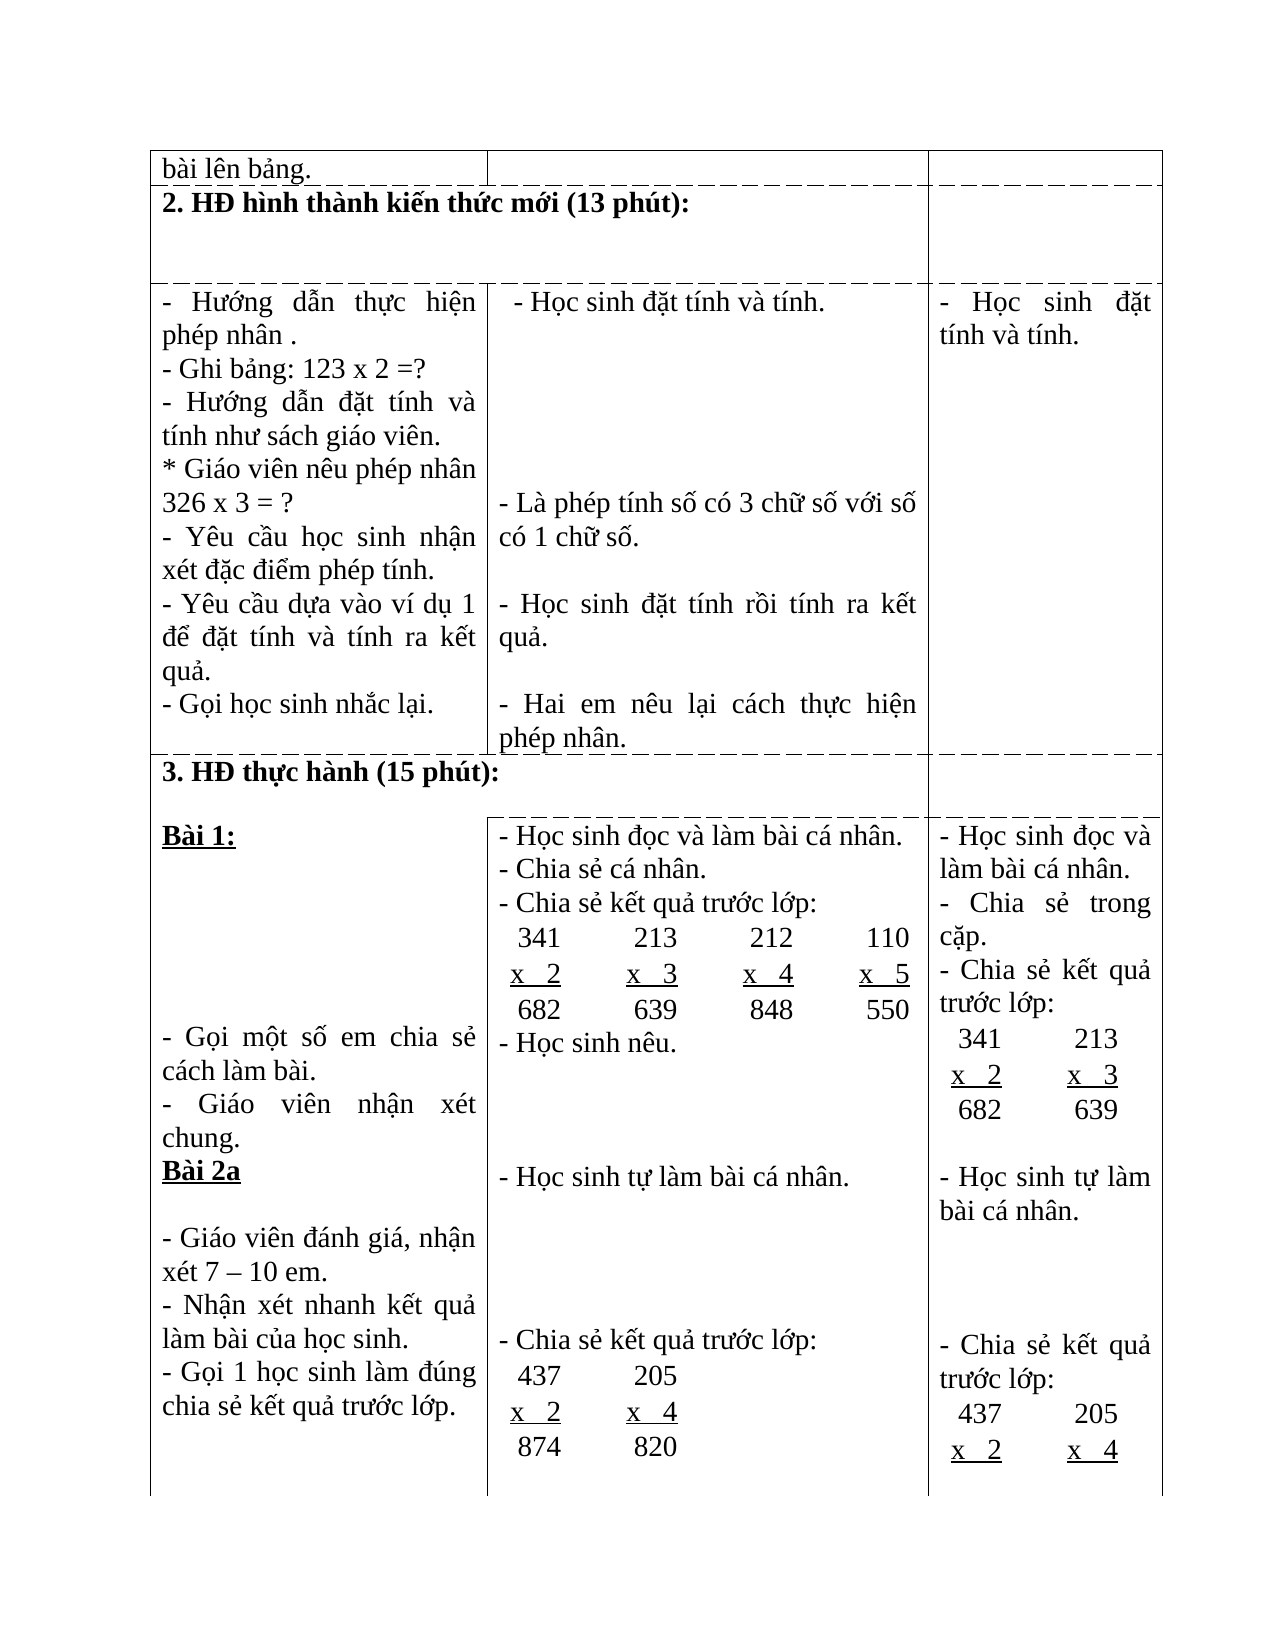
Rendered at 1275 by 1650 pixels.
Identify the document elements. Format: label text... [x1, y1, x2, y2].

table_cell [929, 151, 1162, 184]
table_cell - Học sinh đặt tính và tính. - Là phép tính số có 3 chữ số với số có 1 chữ số. - Học sinh đặt tính rồi tính ra kết quả. - Hai em nêu lại cách thực hiện phép nhân. [488, 283, 928, 753]
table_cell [488, 151, 928, 184]
table_cell - Học sinh đặt tính và tính. [929, 283, 1162, 753]
table_cell [929, 185, 1162, 283]
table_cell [151, 151, 487, 184]
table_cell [151, 817, 487, 1496]
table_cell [929, 817, 1162, 1496]
table_cell 2. HĐ hình thành kiến thức mới (13 phút): [151, 185, 928, 283]
table_cell [929, 754, 1162, 817]
table_cell 3. HĐ thực hành (15 phút): [151, 754, 928, 817]
table_cell - Hướng dẫn thực hiện phép nhân . - Ghi bảng: 123 x 2 =? - Hướng dẫn đặt tính và tính như sách giáo viên. * Giáo viên nêu phép nhân 326 x 3 = ? - Yêu cầu học sinh nhận xét đặc điểm phép tính. - Yêu cầu dựa vào ví dụ 1 để đặt tính và tính ra kết quả. - Gọi học sinh nhắc lại. [151, 283, 487, 753]
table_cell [488, 817, 928, 1496]
